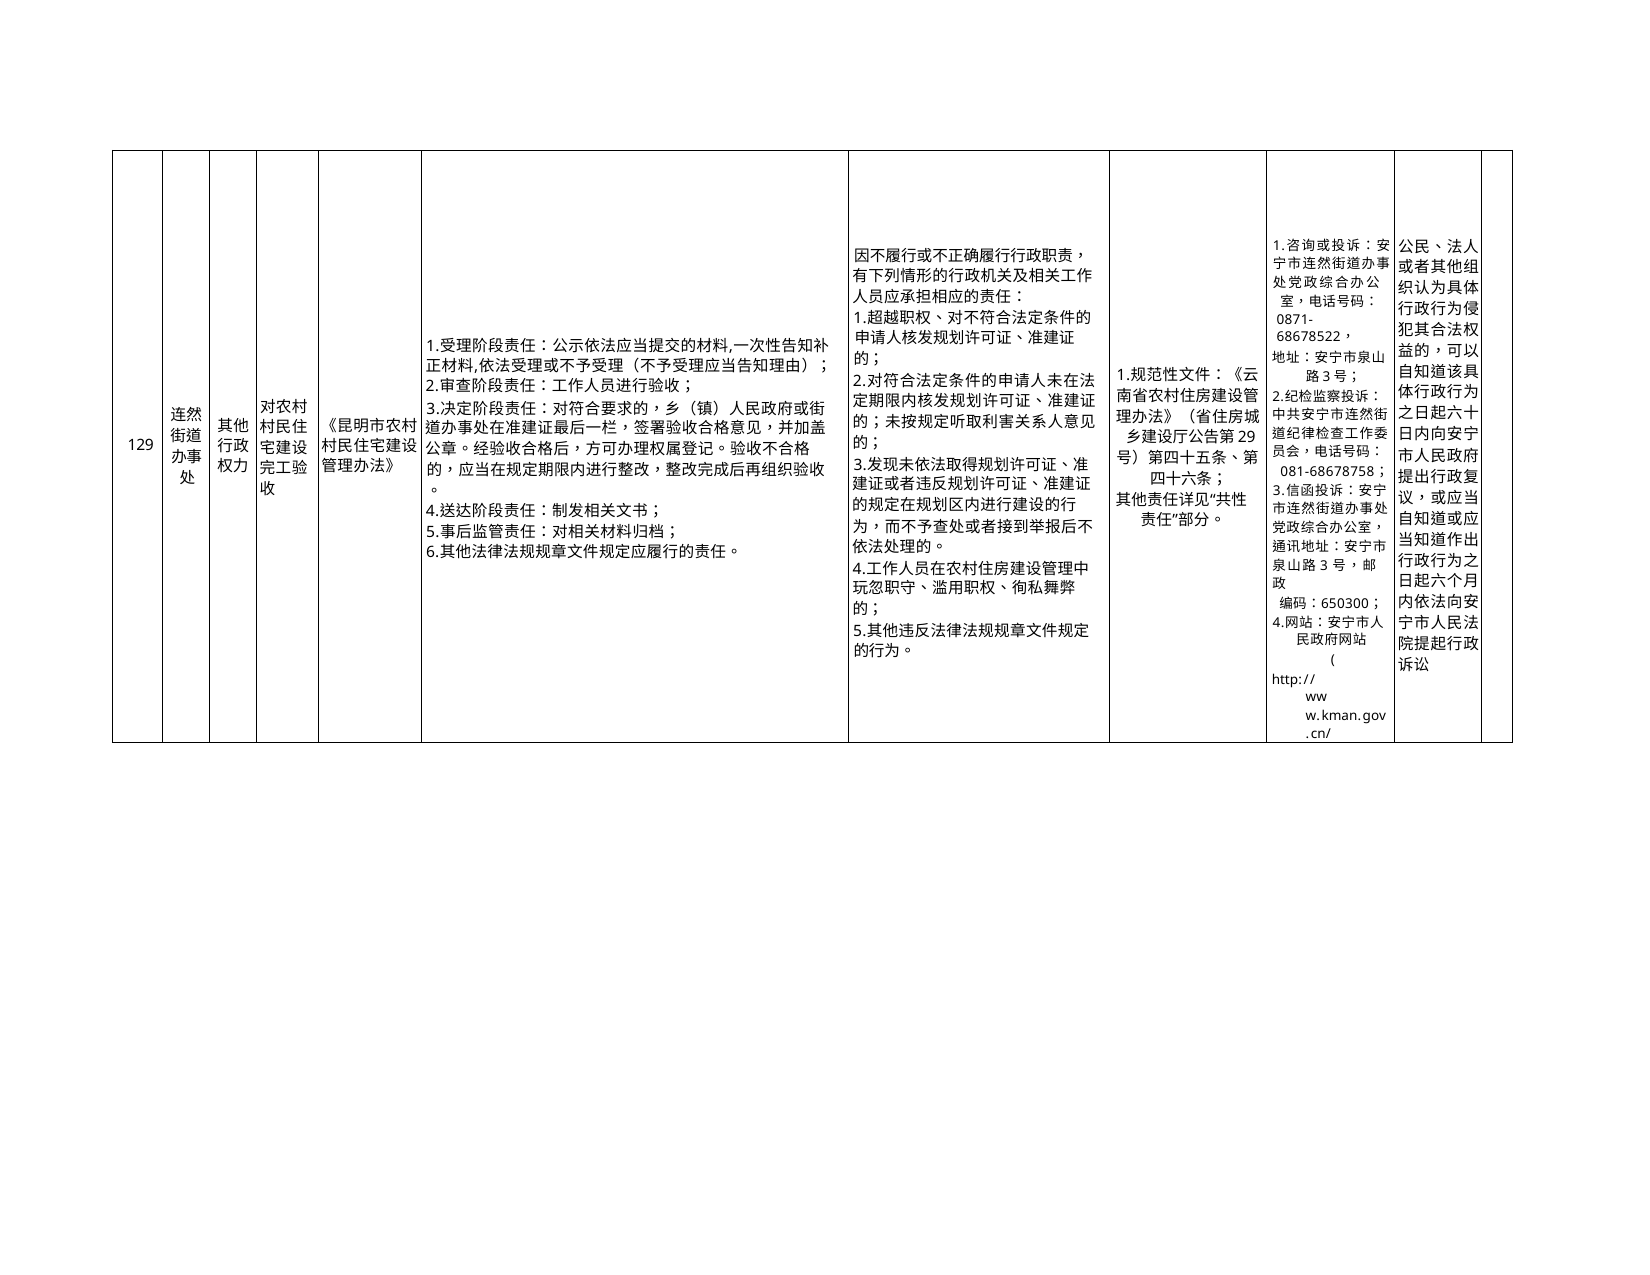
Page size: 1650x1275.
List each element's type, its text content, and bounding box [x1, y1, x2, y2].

table_header 《昆明市农村村民住宅建设管理办法》 [319, 151, 421, 742]
table_header 其他行政权力 [210, 151, 256, 742]
table_header 1.受理阶段责任：公示依法应当提交的材料,一次性告知补正材料,依法受理或不予受理（不予受理应当告知理由）；2.审查阶段责任：工作人员进行验收； 3.决定阶段责任：对符合要求的，乡（镇）人民政府或街道办事处在准建证最后一栏，签署验收合格意见，并加盖公章。经验收合格后，方可办理权属登记。验收不合格 的，应当在规定期限内进行整改，整改完成后再组织验收 。 4.送达阶段责任：制发相关文书； 5.事后监管责任：对相关材料归档； 6.其他法律法规规章文件规定应履行的责任。 [422, 151, 848, 742]
table_header 对农村村民住宅建设完工验收 [257, 151, 318, 742]
table_header 连然 街道 办事 处 [163, 151, 209, 742]
table_header [1482, 151, 1512, 742]
table_header 1.咨询或投诉：安宁市连然街道办事处党政综合办公 室，电话号码：0871-68678522， 地址：安宁市泉山路3号； 2.纪检监察投诉：中共安宁市连然街道纪律检查工作委员会，电话号码： 081-68678758； 3.信函投诉：安宁市连然街道办事处党政综合办公室，通讯地址：安宁市泉山路3号，邮政 编码：650300； 4.网站：安宁市人 民政府网站 ( http://www.kman.gov.cn/ [1267, 151, 1394, 742]
table_header 129 [113, 151, 162, 742]
table_header 公民、法人或者其他组织认为具体行政行为侵犯其合法权益的，可以自知道该具体行政行为之日起六十日内向安宁市人民政府提出行政复议，或应当自知道或应当知道作出行政行为之日起六个月内依法向安宁市人民法院提起行政诉讼 [1395, 151, 1481, 742]
table_header 1.规范性文件：《云 南省农村住房建设管 理办法》（省住房城 乡建设厅公告第29 号）第四十五条、第 四十六条； 其他责任详见“共性责任”部分。 [1110, 151, 1266, 742]
table_header 因不履行或不正确履行行政职责，有下列情形的行政机关及相关工作人员应承担相应的责任： 1.超越职权、对不符合法定条件的申请人核发规划许可证、准建证 的； 2.对符合法定条件的申请人未在法定期限内核发规划许可证、准建证的；未按规定听取利害关系人意见的； 3.发现未依法取得规划许可证、准建证或者违反规划许可证、准建证的规定在规划区内进行建设的行 为，而不予查处或者接到举报后不依法处理的。 4.工作人员在农村住房建设管理中玩忽职守、滥用职权、徇私舞弊的； 5.其他违反法律法规规章文件规定的行为。 [849, 151, 1109, 742]
